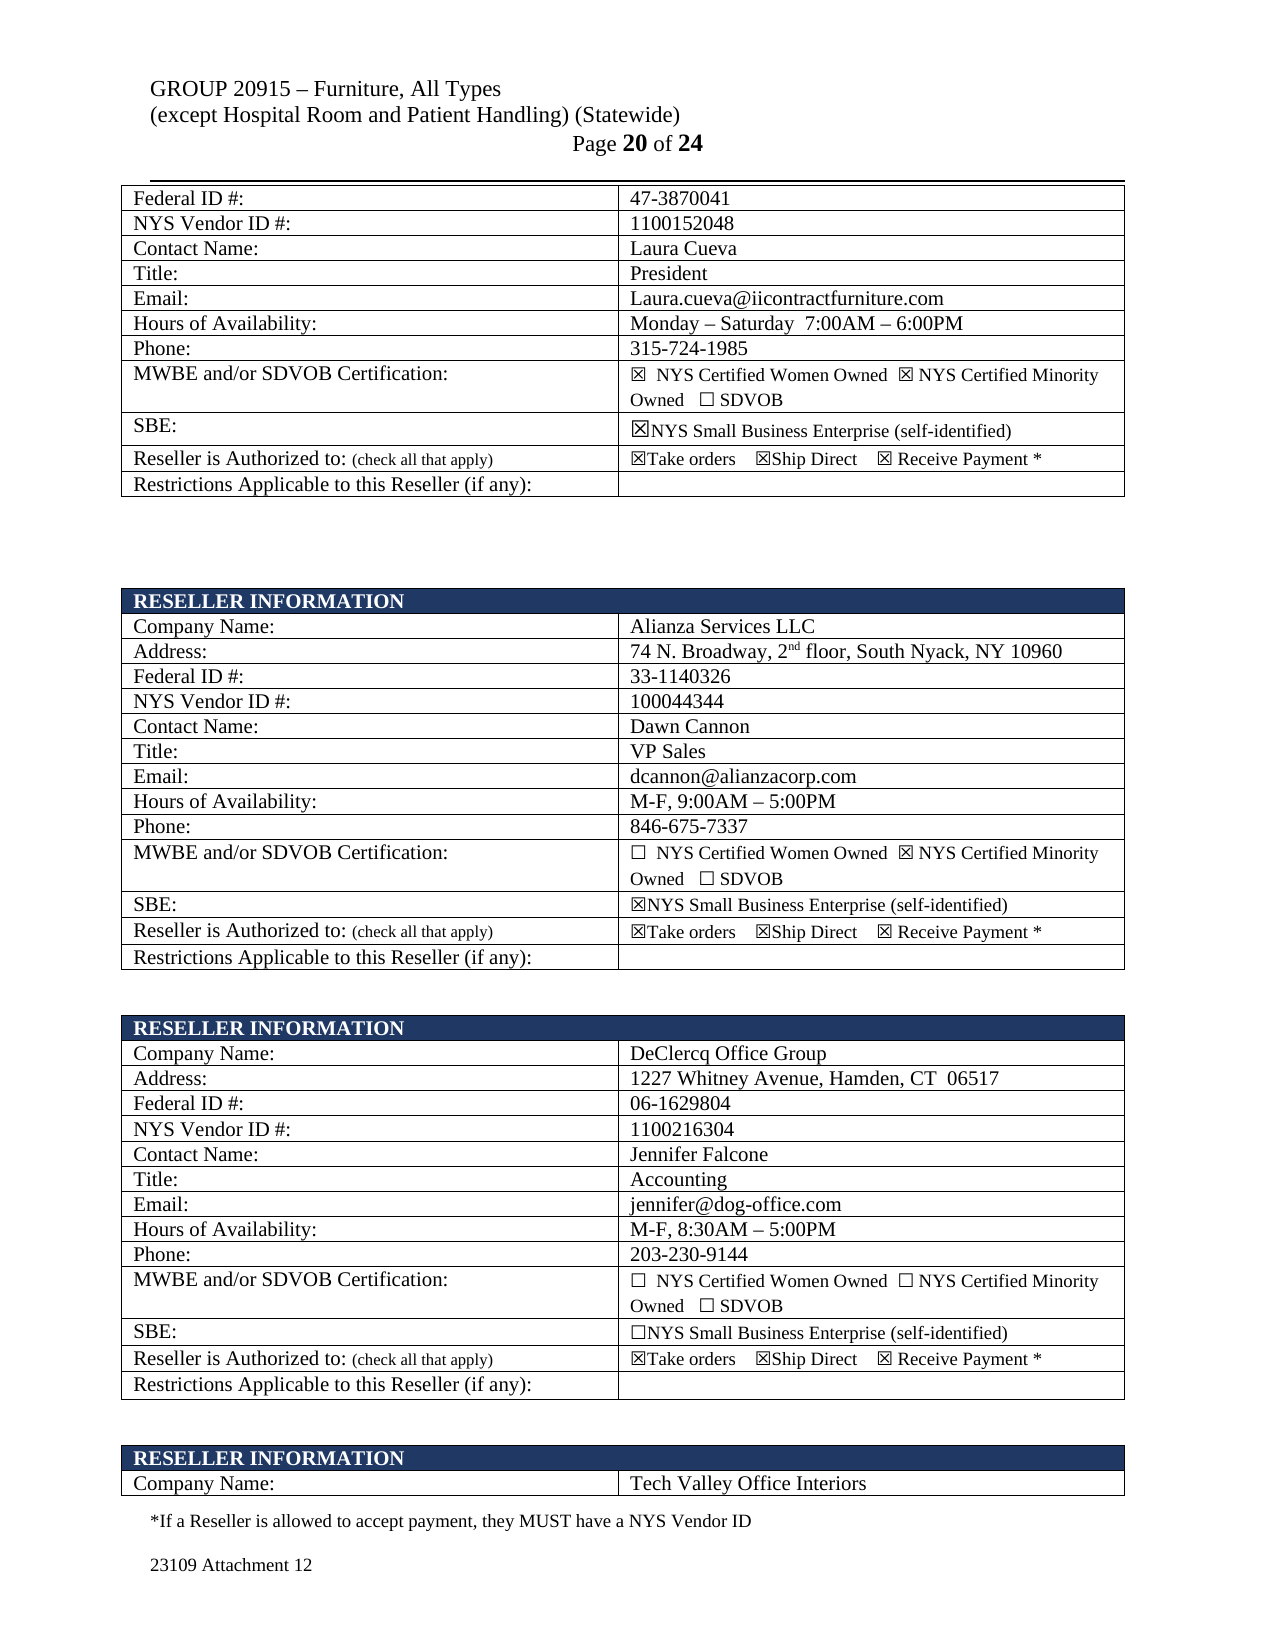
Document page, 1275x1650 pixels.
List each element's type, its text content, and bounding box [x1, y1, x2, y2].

table_cell Contact Name: [122, 714, 618, 738]
table_cell Take orders Ship Direct Receive Payment * [619, 918, 1124, 944]
table_cell 06-1629804 [619, 1091, 1124, 1115]
table_cell NYS Certified Women Owned NYS Certified Minority Owned SDVOB [619, 840, 1124, 891]
table_cell Company Name: [122, 1041, 618, 1065]
table_cell MWBE and/or SDVOB Certification: [122, 1267, 618, 1318]
table_cell [619, 472, 1124, 496]
table_cell Company Name: [122, 614, 618, 638]
table_cell 74 N. Broadway, 2nd floor, South Nyack, NY 10960 [619, 639, 1124, 663]
table_cell SBE: [122, 892, 618, 917]
table_cell Federal ID #: [122, 664, 618, 688]
table_cell Accounting [619, 1167, 1124, 1191]
table_cell Address: [122, 639, 618, 663]
table_cell SBE: [122, 413, 618, 444]
table_cell Take orders Ship Direct Receive Payment * [619, 1346, 1124, 1371]
table_cell Title: [122, 261, 618, 285]
table_cell 846-675-7337 [619, 815, 1124, 838]
table_header RESELLER INFORMATION [122, 589, 1124, 613]
table_cell Email: [122, 1192, 618, 1216]
table_cell Laura.cueva@iicontractfurniture.com [619, 286, 1124, 310]
table_cell NYS Small Business Enterprise (self-identified) [619, 1319, 1124, 1345]
table_cell 100044344 [619, 689, 1124, 713]
table_header RESELLER INFORMATION [122, 1446, 1124, 1470]
table_cell MWBE and/or SDVOB Certification: [122, 840, 618, 891]
table_cell Contact Name: [122, 1142, 618, 1166]
table_cell Alianza Services LLC [619, 614, 1124, 638]
table_cell NYS Vendor ID #: [122, 689, 618, 713]
table_cell Phone: [122, 336, 618, 360]
table_cell Federal ID #: [122, 1091, 618, 1115]
table_cell Tech Valley Office Interiors [619, 1471, 1124, 1495]
table_cell Phone: [122, 1242, 618, 1266]
table_cell NYS Small Business Enterprise (self-identified) [619, 413, 1124, 444]
table_cell Take orders Ship Direct Receive Payment * [619, 446, 1124, 471]
table_cell Hours of Availability: [122, 1217, 618, 1241]
table_cell Address: [122, 1066, 618, 1090]
table_cell Title: [122, 1167, 618, 1191]
table_cell 315-724-1985 [619, 336, 1124, 360]
table_cell [619, 1372, 1124, 1399]
table_cell Phone: [122, 815, 618, 838]
table_cell 47-3870041 [619, 186, 1124, 209]
table_cell Title: [122, 739, 618, 763]
table_cell M-F, 8:30AM – 5:00PM [619, 1217, 1124, 1241]
table_cell DeClercq Office Group [619, 1041, 1124, 1065]
table_cell Reseller is Authorized to: (check all that apply) [122, 918, 618, 944]
table_cell Federal ID #: [122, 186, 618, 209]
table_cell Contact Name: [122, 236, 618, 260]
table_cell NYS Vendor ID #: [122, 1116, 618, 1141]
table_cell Hours of Availability: [122, 789, 618, 813]
table_cell [619, 945, 1124, 969]
table_cell Hours of Availability: [122, 311, 618, 335]
table_cell MWBE and/or SDVOB Certification: [122, 361, 618, 412]
table_cell NYS Vendor ID #: [122, 211, 618, 235]
table_cell Company Name: [122, 1471, 618, 1495]
table_cell Reseller is Authorized to: (check all that apply) [122, 446, 618, 471]
table_cell Reseller is Authorized to: (check all that apply) [122, 1346, 618, 1371]
table_cell Jennifer Falcone [619, 1142, 1124, 1166]
table_cell dcannon@alianzacorp.com [619, 764, 1124, 788]
table_cell NYS Certified Women Owned NYS Certified Minority Owned SDVOB [619, 1267, 1124, 1318]
table_cell VP Sales [619, 739, 1124, 763]
table_cell 1100216304 [619, 1116, 1124, 1141]
table_header RESELLER INFORMATION [122, 1016, 1124, 1040]
table_cell President [619, 261, 1124, 285]
table_cell Laura Cueva [619, 236, 1124, 260]
table_cell Email: [122, 764, 618, 788]
table_cell SBE: [122, 1319, 618, 1345]
table_cell Restrictions Applicable to this Reseller (if any): [122, 1372, 618, 1399]
table_cell 203-230-9144 [619, 1242, 1124, 1266]
table_cell Restrictions Applicable to this Reseller (if any): [122, 945, 618, 969]
table_cell 1100152048 [619, 211, 1124, 235]
table_cell Monday – Saturday 7:00AM – 6:00PM [619, 311, 1124, 335]
table_cell NYS Small Business Enterprise (self-identified) [619, 892, 1124, 917]
table_cell jennifer@dog-office.com [619, 1192, 1124, 1216]
table_cell Restrictions Applicable to this Reseller (if any): [122, 472, 618, 496]
table_cell Email: [122, 286, 618, 310]
table_cell 1227 Whitney Avenue, Hamden, CT 06517 [619, 1066, 1124, 1090]
table_cell M-F, 9:00AM – 5:00PM [619, 789, 1124, 813]
table_cell 33-1140326 [619, 664, 1124, 688]
table_cell Dawn Cannon [619, 714, 1124, 738]
table_cell NYS Certified Women Owned NYS Certified Minority Owned SDVOB [619, 361, 1124, 412]
